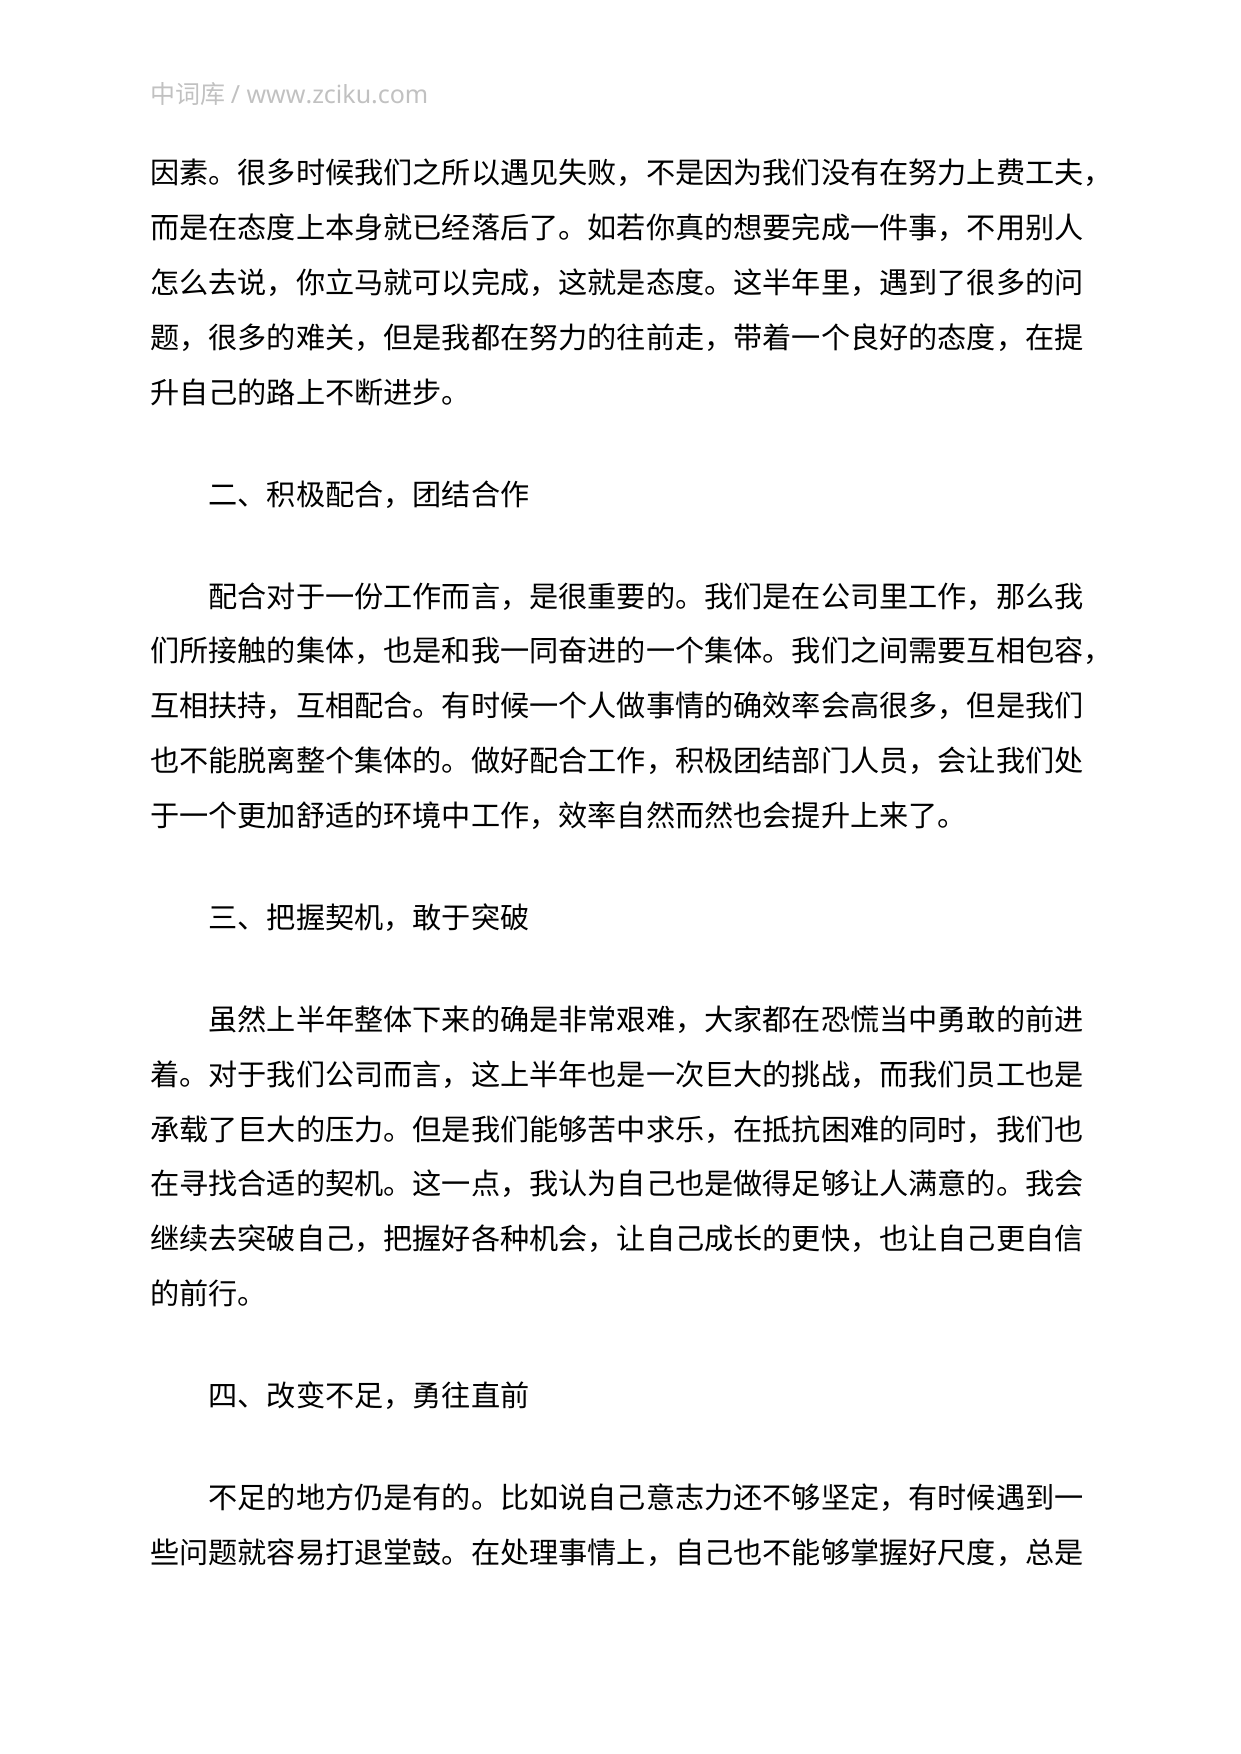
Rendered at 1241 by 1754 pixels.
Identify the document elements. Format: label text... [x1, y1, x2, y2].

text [150, 150, 1090, 412]
text 四、改变不足，勇往直前 [150, 1372, 1090, 1415]
text 配合对于一份工作而言，是很重要的。我们是在公司里工作，那么我们所接触的集体，也是和我一同奋进的一个集体。我们之间需要互相包容，互相扶持，互相配合。有时候一个人做事情的确效率会高很多，但是我们也不能脱离整个集体的。做好配合工作，积极团结部门人员，会让我们处于一个更加舒适的环境中工作，效率自然而然也会提升上来了。 [150, 573, 1090, 835]
text 三、把握契机，敢于突破 [150, 894, 1090, 937]
text 虽然上半年整体下来的确是非常艰难，大家都在恐慌当中勇敢的前进着。对于我们公司而言，这上半年也是一次巨大的挑战，而我们员工也是承载了巨大的压力。但是我们能够苦中求乐，在抵抗困难的同时，我们也在寻找合适的契机。这一点，我认为自己也是做得足够让人满意的。我会继续去突破自己，把握好各种机会，让自己成长的更快，也让自己更自信的前行。 [150, 996, 1090, 1313]
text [150, 1474, 1090, 1571]
text 二、积极配合，团结合作 [150, 471, 1090, 514]
